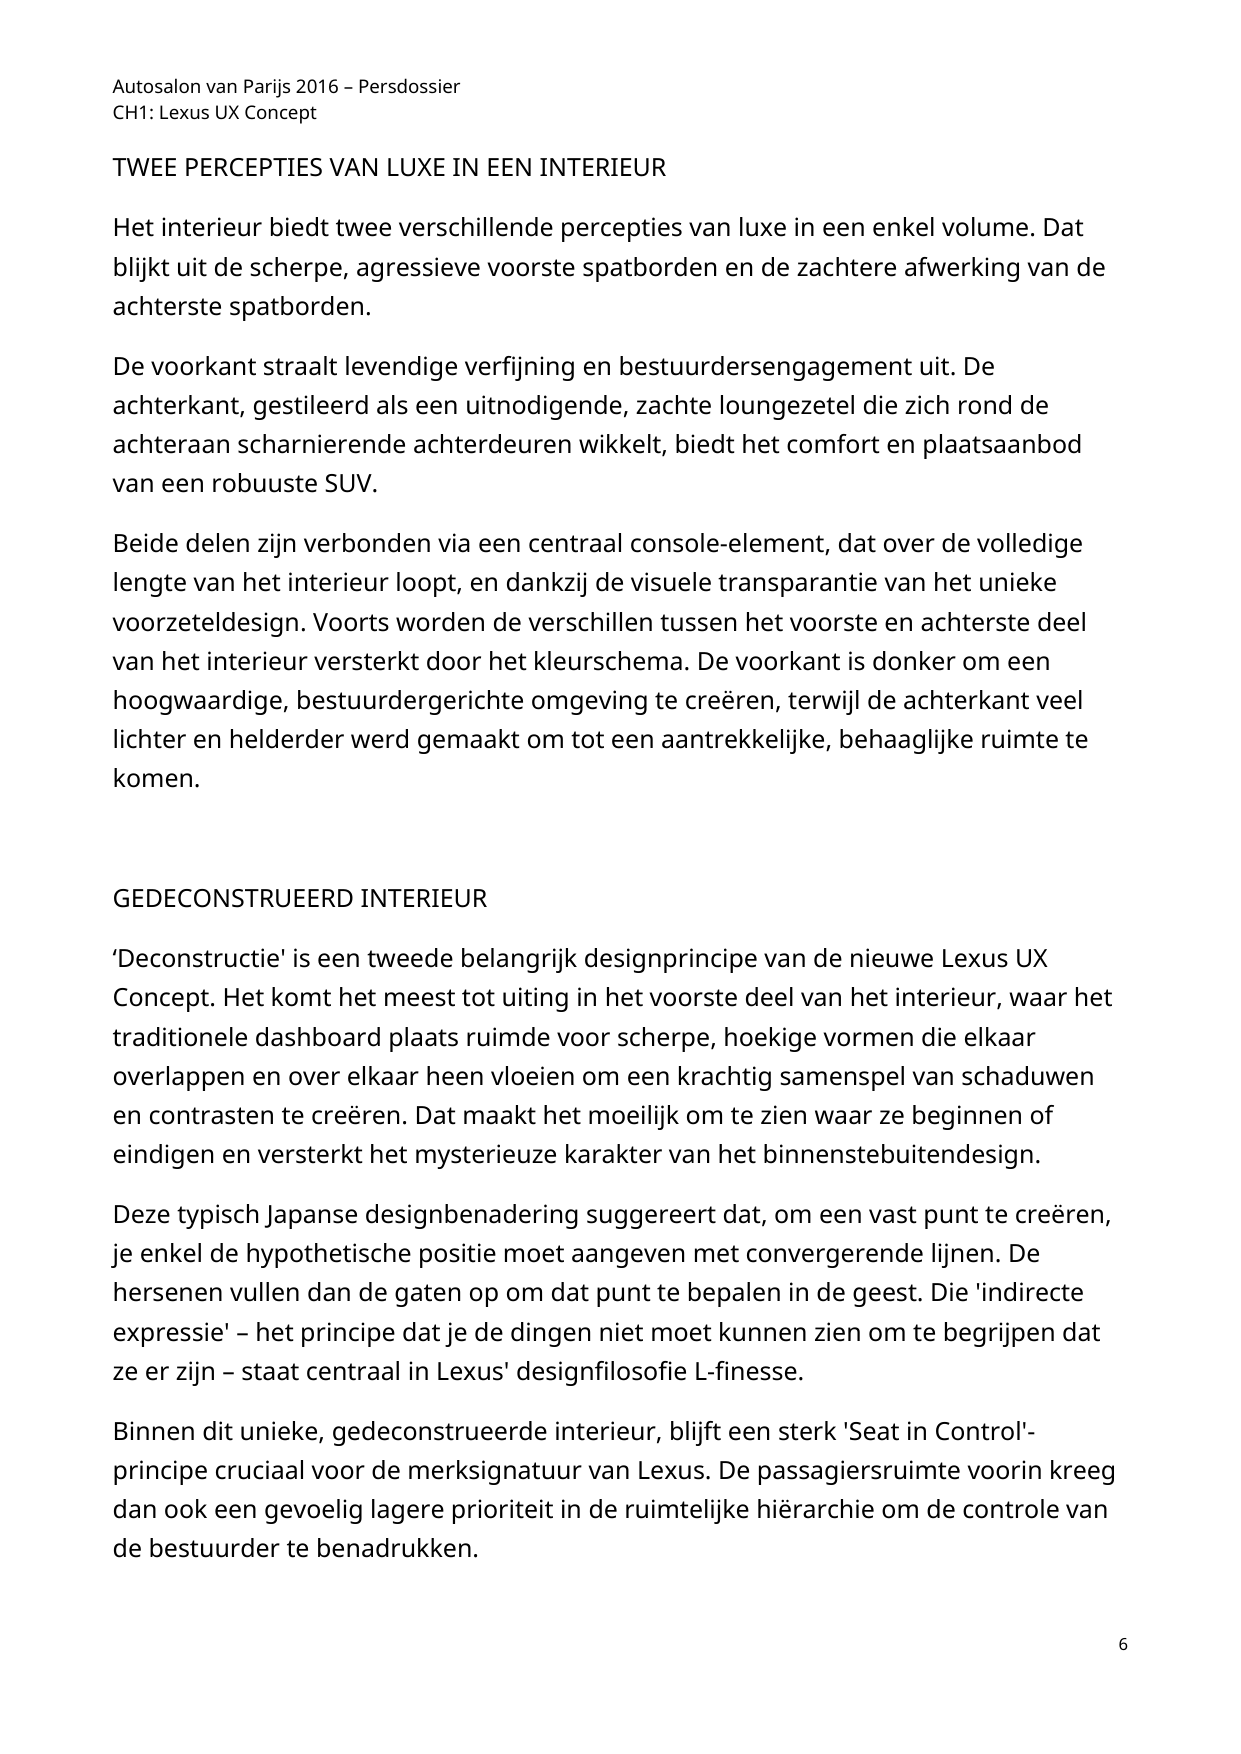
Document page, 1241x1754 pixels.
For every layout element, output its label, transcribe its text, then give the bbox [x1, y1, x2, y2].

text TWEE PERCEPTIES VAN LUXE IN EEN INTERIEUR [112, 150, 1128, 184]
text Beide delen zijn verbonden via een centraal console-element, dat over de volledige lengte van het interieur loopt, en dankzij de visuele transparantie van het unieke voorzeteldesign. Voorts worden de verschillen tussen het voorste en achterste deel van het interieur versterkt door het kleurschema. De voorkant is donker om een hoogwaardige, bestuurdergerichte omgeving te creëren, terwijl de achterkant veel lichter en helderder werd gemaakt om tot een aantrekkelijke, behaaglijke ruimte te komen. [112, 526, 1128, 795]
text De voorkant straalt levendige verfijning en bestuurdersengagement uit. De achterkant, gestileerd als een uitnodigende, zachte loungezetel die zich rond de achteraan scharnierende achterdeuren wikkelt, biedt het comfort en plaatsaanbod van een robuuste SUV. [112, 348, 1128, 500]
text Binnen dit unieke, gedeconstrueerde interieur, blijft een sterk 'Seat in Control'-principe cruciaal voor de merksignatuur van Lexus. De passagiersruimte voorin kreeg dan ook een gevoelig lagere prioriteit in de ruimtelijke hiërarchie om de controle van de bestuurder te benadrukken. [112, 1413, 1128, 1565]
text GEDECONSTRUEERD INTERIEUR [112, 881, 1128, 915]
text ‘Deconstructie' is een tweede belangrijk designprincipe van de nieuwe Lexus UX Concept. Het komt het meest tot uiting in het voorste deel van het interieur, waar het traditionele dashboard plaats ruimde voor scherpe, hoekige vormen die elkaar overlappen en over elkaar heen vloeien om een krachtig samenspel van schaduwen en contrasten te creëren. Dat maakt het moeilijk om te zien waar ze beginnen of eindigen en versterkt het mysterieuze karakter van het binnenstebuitendesign. [112, 941, 1128, 1171]
text Het interieur biedt twee verschillende percepties van luxe in een enkel volume. Dat blijkt uit de scherpe, agressieve voorste spatborden en de zachtere afwerking van de achterste spatborden. [112, 210, 1128, 322]
text Deze typisch Japanse designbenadering suggereert dat, om een vast punt te creëren, je enkel de hypothetische positie moet aangeven met convergerende lijnen. De hersenen vullen dan de gaten op om dat punt te bepalen in de geest. Die 'indirecte expressie' – het principe dat je de dingen niet moet kunnen zien om te begrijpen dat ze er zijn – staat centraal in Lexus' designfilosofie L-finesse. [112, 1197, 1128, 1387]
